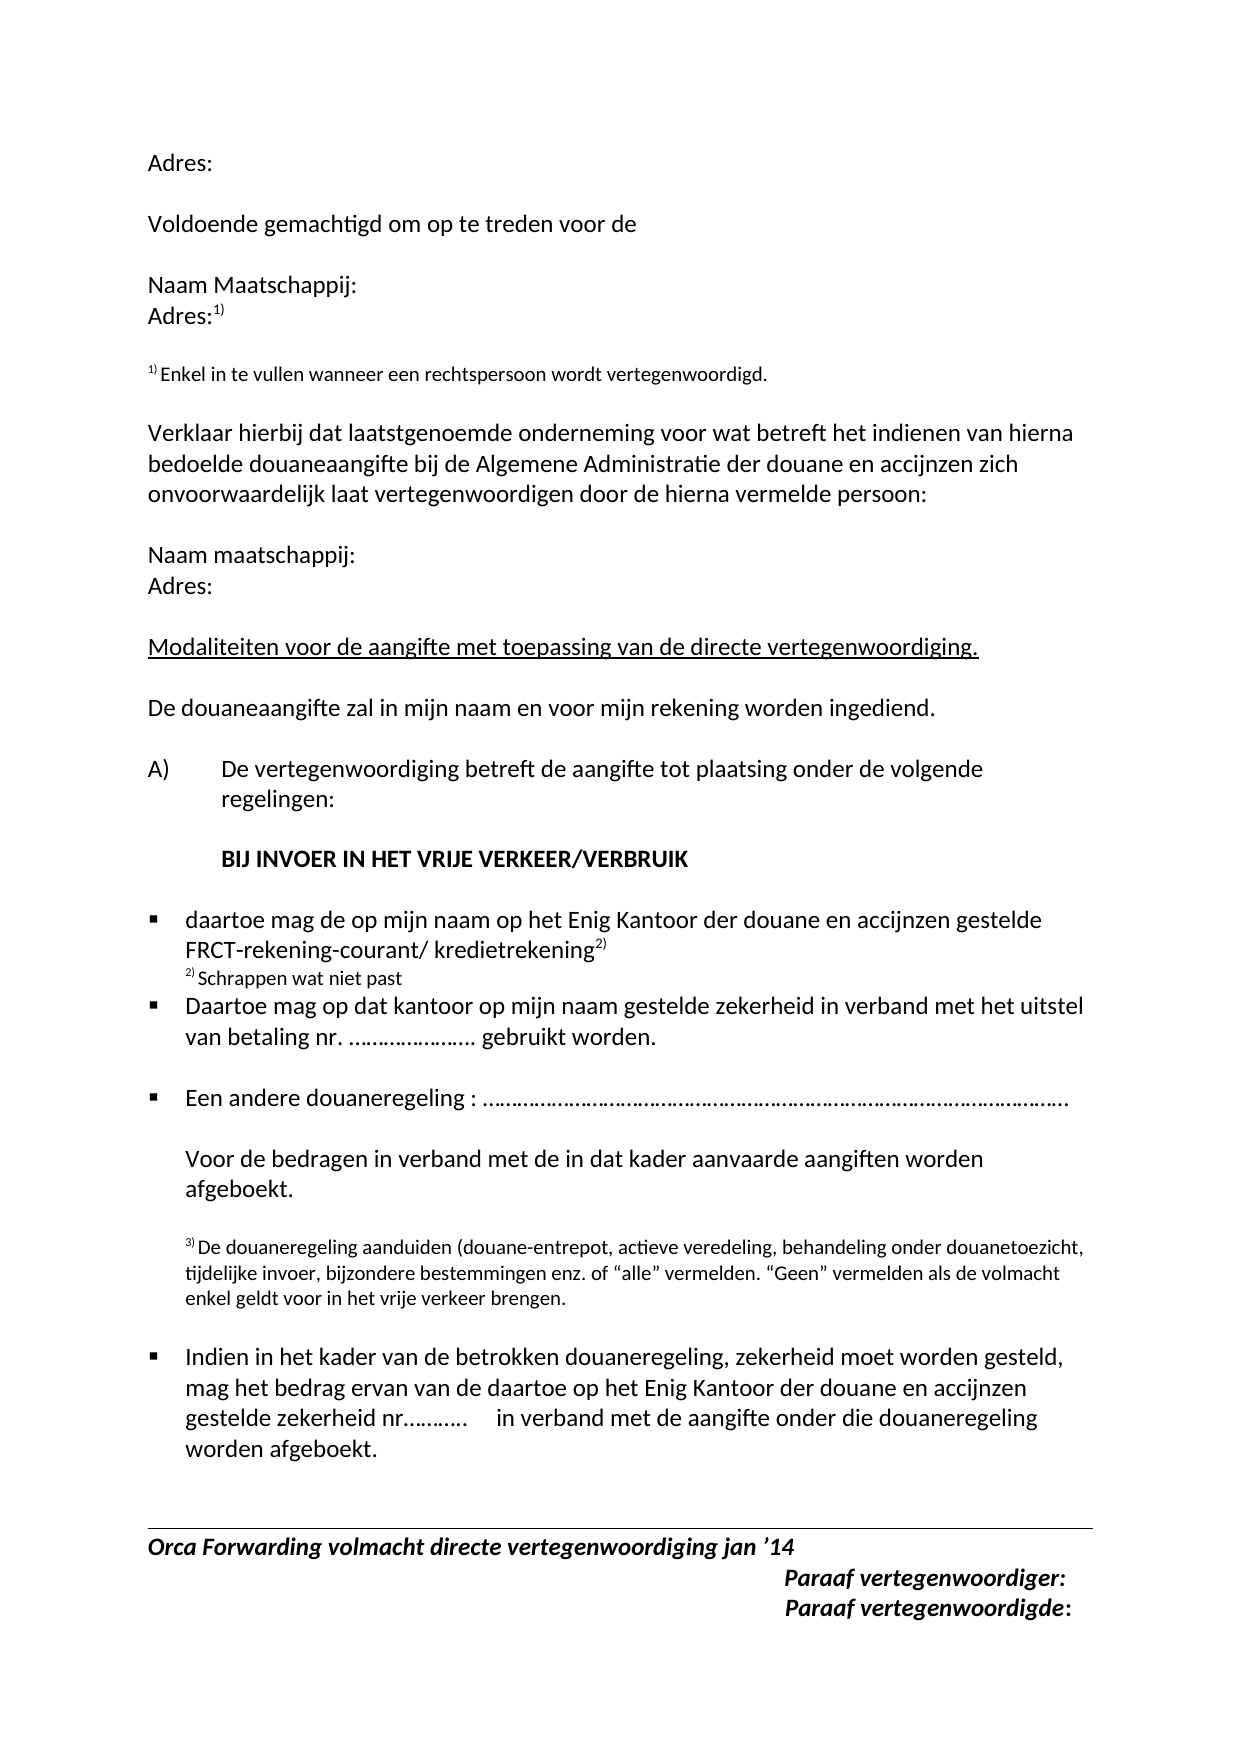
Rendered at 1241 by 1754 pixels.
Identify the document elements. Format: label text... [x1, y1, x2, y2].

list Een andere douaneregeling : ………………………………………………………………………………………… [148, 1082, 1093, 1112]
list daartoe mag de op mijn naam op het Enig Kantoor der douane en accijnzen gestelde FRCT-rekening-courant/ kredietrekening2) [148, 904, 1093, 965]
text Naam maatschappij: [148, 539, 1093, 570]
list Indien in het kader van de betrokken douaneregeling, zekerheid moet worden gesteld, mag het bedrag ervan van de daartoe op het Enig Kantoor der douane en accijnzen [148, 1341, 1093, 1402]
text Adres:1) [148, 300, 1093, 331]
text A) De vertegenwoordiging betreft de aangifte tot plaatsing onder de volgende regelingen: [148, 753, 1093, 814]
text Adres: [148, 570, 1093, 600]
text Verklaar hierbij dat laatstgenoemde onderneming voor wat betreft het indienen van hierna bedoelde douaneaangifte bij de Algemene Administratie der douane en accijnzen zich onvoorwaardelijk laat vertegenwoordigen door de hierna vermelde persoon: [148, 417, 1093, 509]
text De douaneaangifte zal in mijn naam en voor mijn rekening worden ingediend. [148, 692, 1093, 722]
text BIJ INVOER IN HET VRIJE VERKEER/VERBRUIK [148, 843, 1093, 873]
text Modaliteiten voor de aangifte met toepassing van de directe vertegenwoordiging. [148, 631, 1093, 661]
list 2) Schrappen wat niet past [185, 965, 1093, 990]
text 1) Enkel in te vullen wanneer een rechtspersoon wordt vertegenwoordigd. [148, 361, 1093, 387]
list 3) De douaneregeling aanduiden (douane-entrepot, actieve veredeling, behandeling onder douanetoezicht, tijdelijke invoer, bijzondere bestemmingen enz. of “alle” vermelden. “Geen” vermelden als de volmacht enkel geldt voor in het vrije verkeer brengen. [185, 1234, 1093, 1311]
text Naam Maatschappij: [148, 270, 1093, 300]
text Adres: [148, 148, 1093, 178]
text Voldoende gemachtigd om op te treden voor de [148, 209, 1093, 239]
list Daartoe mag op dat kantoor op mijn naam gestelde zekerheid in verband met het uitstel van betaling nr. …………………. gebruikt worden. [148, 990, 1093, 1051]
list Voor de bedragen in verband met de in dat kader aanvaarde aangiften worden afgeboekt. [185, 1143, 1093, 1204]
list gestelde zekerheid nr……….. in verband met de aangifte onder die douaneregeling worden afgeboekt. [185, 1402, 1093, 1463]
